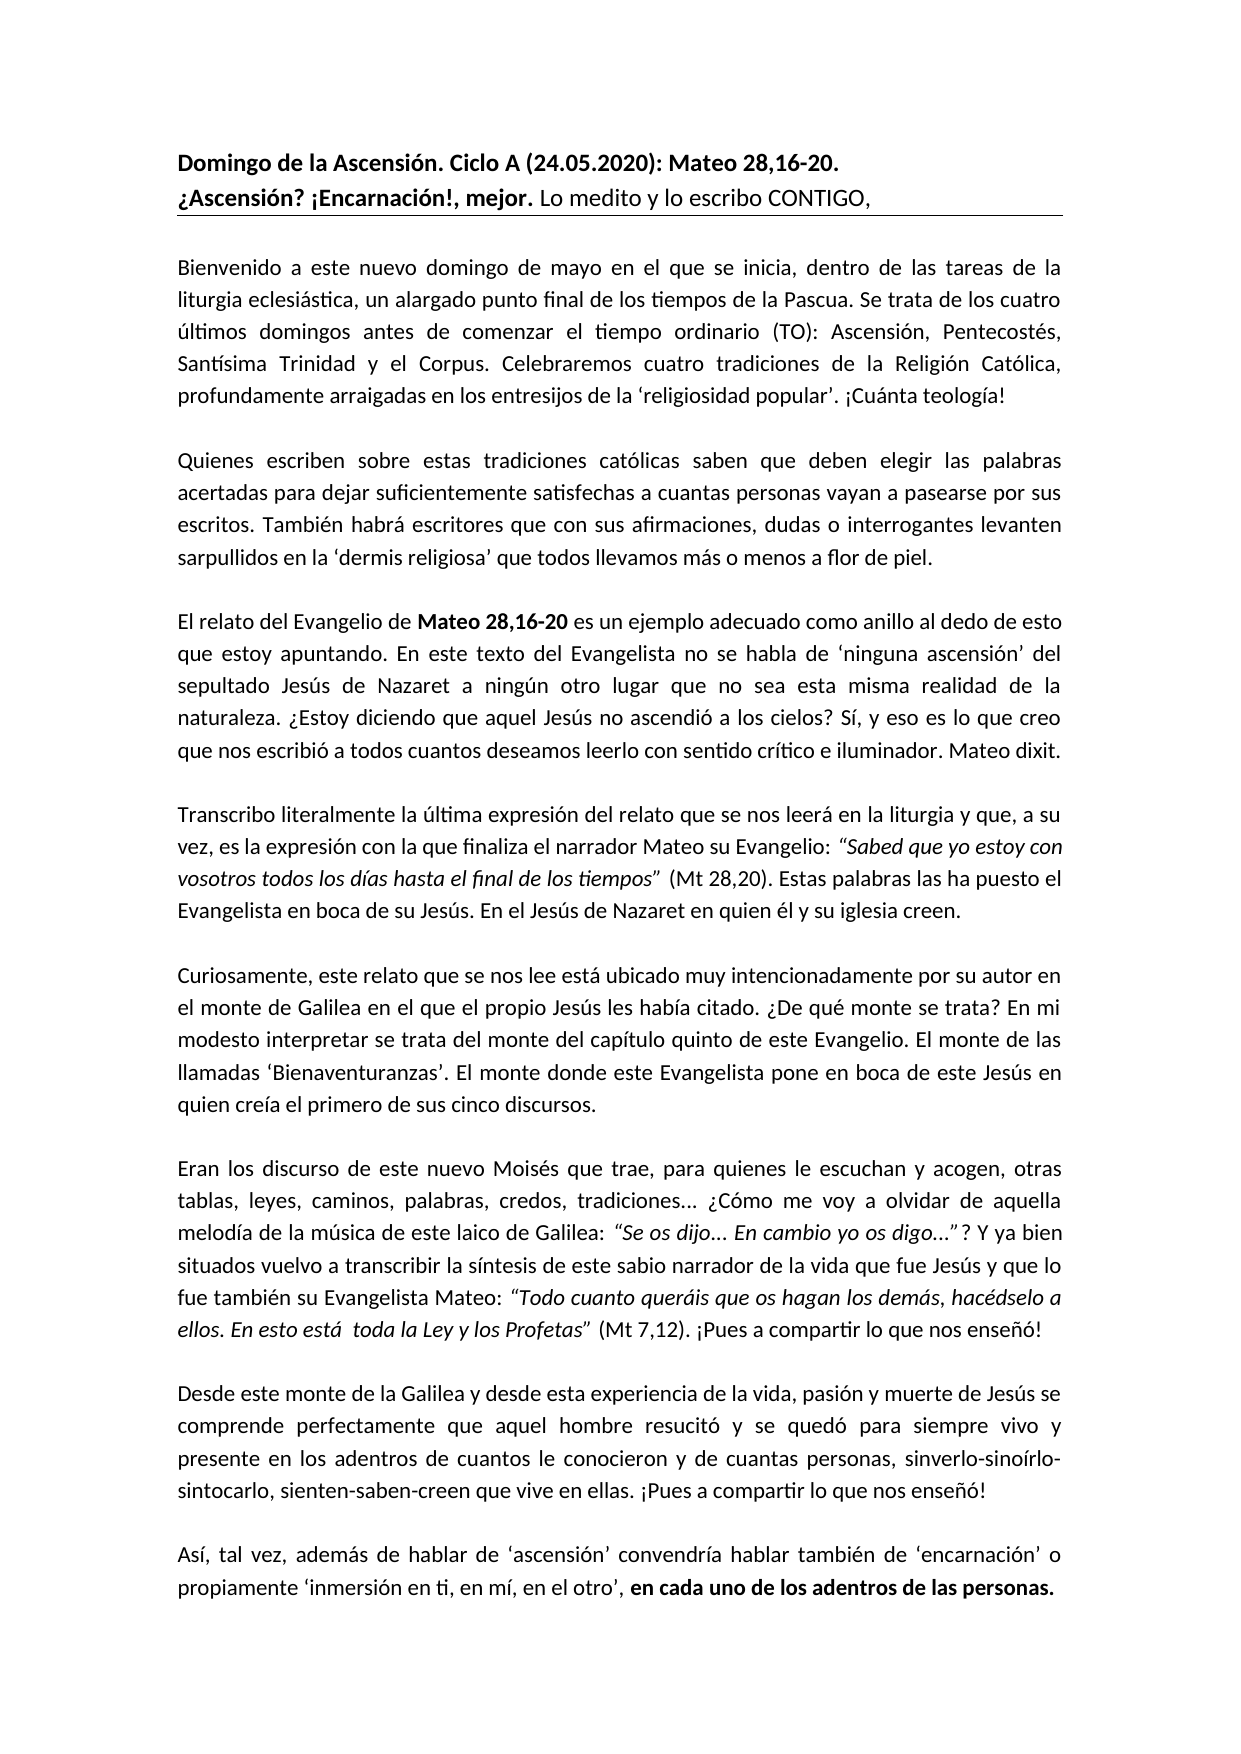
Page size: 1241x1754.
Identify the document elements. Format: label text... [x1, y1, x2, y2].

text Así, tal vez, además de hablar de ‘ascensión’ convendría hablar también de ‘encarnación’ o propiamente ‘inmersión en ti, en mí, en el otro’, en cada uno de los adentros de las personas. [177, 1540, 1063, 1601]
text Quienes escriben sobre estas tradiciones católicas saben que deben elegir las palabras acertadas para dejar suficientemente satisfechas a cuantas personas vayan a pasearse por sus escritos. También habrá escritores que con sus afirmaciones, dudas o interrogantes levanten sarpullidos en la ‘dermis religiosa’ que todos llevamos más o menos a flor de piel. [177, 446, 1063, 571]
text Domingo de la Ascensión. Ciclo A (24.05.2020): Mateo 28,16-20. [177, 148, 1063, 178]
text Transcribo literalmente la última expresión del relato que se nos leerá en la liturgia y que, a su vez, es la expresión con la que finaliza el narrador Mateo su Evangelio: “Sabed que yo estoy con vosotros todos los días hasta el final de los tiempos” (Mt 28,20). Estas palabras las ha puesto el Evangelista en boca de su Jesús. En el Jesús de Nazaret en quien él y su iglesia creen. [177, 800, 1063, 925]
text Eran los discurso de este nuevo Moisés que trae, para quienes le escuchan y acogen, otras tablas, leyes, caminos, palabras, credos, tradiciones... ¿Cómo me voy a olvidar de aquella melodía de la música de este laico de Galilea: “Se os dijo... En cambio yo os digo...”? Y ya bien situados vuelvo a transcribir la síntesis de este sabio narrador de la vida que fue Jesús y que lo fue también su Evangelista Mateo: “Todo cuanto queráis que os hagan los demás, hacédselo a ellos. En esto está toda la Ley y los Profetas” (Mt 7,12). ¡Pues a compartir lo que nos enseñó! [177, 1154, 1063, 1343]
text ¿Ascensión? ¡Encarnación!, mejor. Lo medito y lo escribo CONTIGO, [177, 183, 1063, 215]
text El relato del Evangelio de Mateo 28,16-20 es un ejemplo adecuado como anillo al dedo de esto que estoy apuntando. En este texto del Evangelista no se habla de ‘ninguna ascensión’ del sepultado Jesús de Nazaret a ningún otro lugar que no sea esta misma realidad de la naturaleza. ¿Estoy diciendo que aquel Jesús no ascendió a los cielos? Sí, y eso es lo que creo que nos escribió a todos cuantos deseamos leerlo con sentido crítico e iluminador. Mateo dixit. [177, 607, 1063, 764]
text Desde este monte de la Galilea y desde esta experiencia de la vida, pasión y muerte de Jesús se comprende perfectamente que aquel hombre resucitó y se quedó para siempre vivo y presente en los adentros de cuantos le conocieron y de cuantas personas, sinverlo-sinoírlo-sintocarlo, sienten-saben-creen que vive en ellas. ¡Pues a compartir lo que nos enseñó! [177, 1379, 1063, 1504]
text Bienvenido a este nuevo domingo de mayo en el que se inicia, dentro de las tareas de la liturgia eclesiástica, un alargado punto final de los tiempos de la Pascua. Se trata de los cuatro últimos domingos antes de comenzar el tiempo ordinario (TO): Ascensión, Pentecostés, Santísima Trinidad y el Corpus. Celebraremos cuatro tradiciones de la Religión Católica, profundamente arraigadas en los entresijos de la ‘religiosidad popular’. ¡Cuánta teología! [177, 253, 1063, 410]
text Curiosamente, este relato que se nos lee está ubicado muy intencionadamente por su autor en el monte de Galilea en el que el propio Jesús les había citado. ¿De qué monte se trata? En mi modesto interpretar se trata del monte del capítulo quinto de este Evangelio. El monte de las llamadas ‘Bienaventuranzas’. El monte donde este Evangelista pone en boca de este Jesús en quien creía el primero de sus cinco discursos. [177, 961, 1063, 1118]
